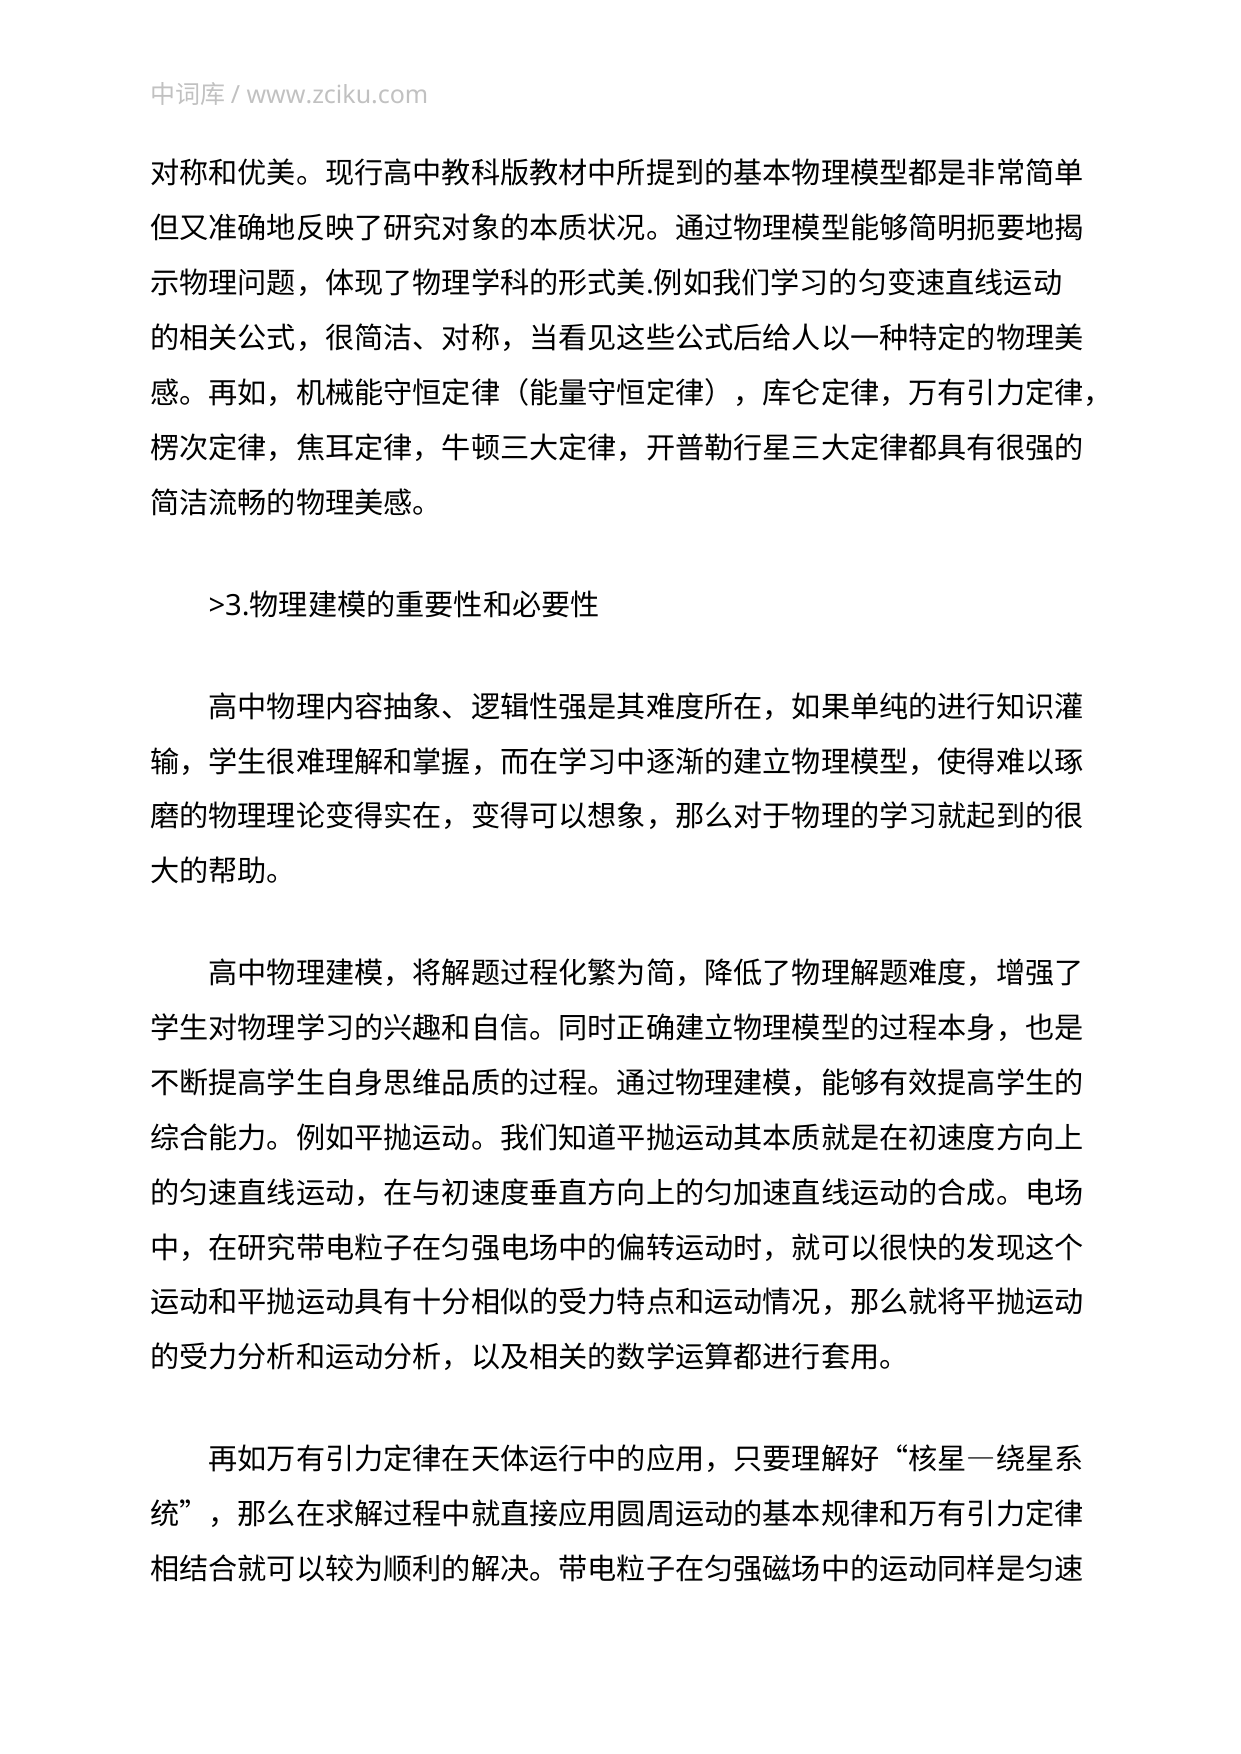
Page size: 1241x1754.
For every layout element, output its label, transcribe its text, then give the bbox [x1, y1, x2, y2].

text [150, 150, 1090, 522]
text 高中物理建模，将解题过程化繁为简，降低了物理解题难度，增强了学生对物理学习的兴趣和自信。同时正确建立物理模型的过程本身，也是不断提高学生自身思维品质的过程。通过物理建模，能够有效提高学生的综合能力。例如平抛运动。我们知道平抛运动其本质就是在初速度方向上的匀速直线运动，在与初速度垂直方向上的匀加速直线运动的合成。电场中，在研究带电粒子在匀强电场中的偏转运动时，就可以很快的发现这个运动和平抛运动具有十分相似的受力特点和运动情况，那么就将平抛运动的受力分析和运动分析，以及相关的数学运算都进行套用。 [150, 950, 1090, 1376]
text 高中物理内容抽象、逻辑性强是其难度所在，如果单纯的进行知识灌输，学生很难理解和掌握，而在学习中逐渐的建立物理模型，使得难以琢磨的物理理论变得实在，变得可以想象，那么对于物理的学习就起到的很大的帮助。 [150, 683, 1090, 890]
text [150, 1436, 1090, 1588]
text >3.物理建模的重要性和必要性 [150, 581, 1090, 624]
